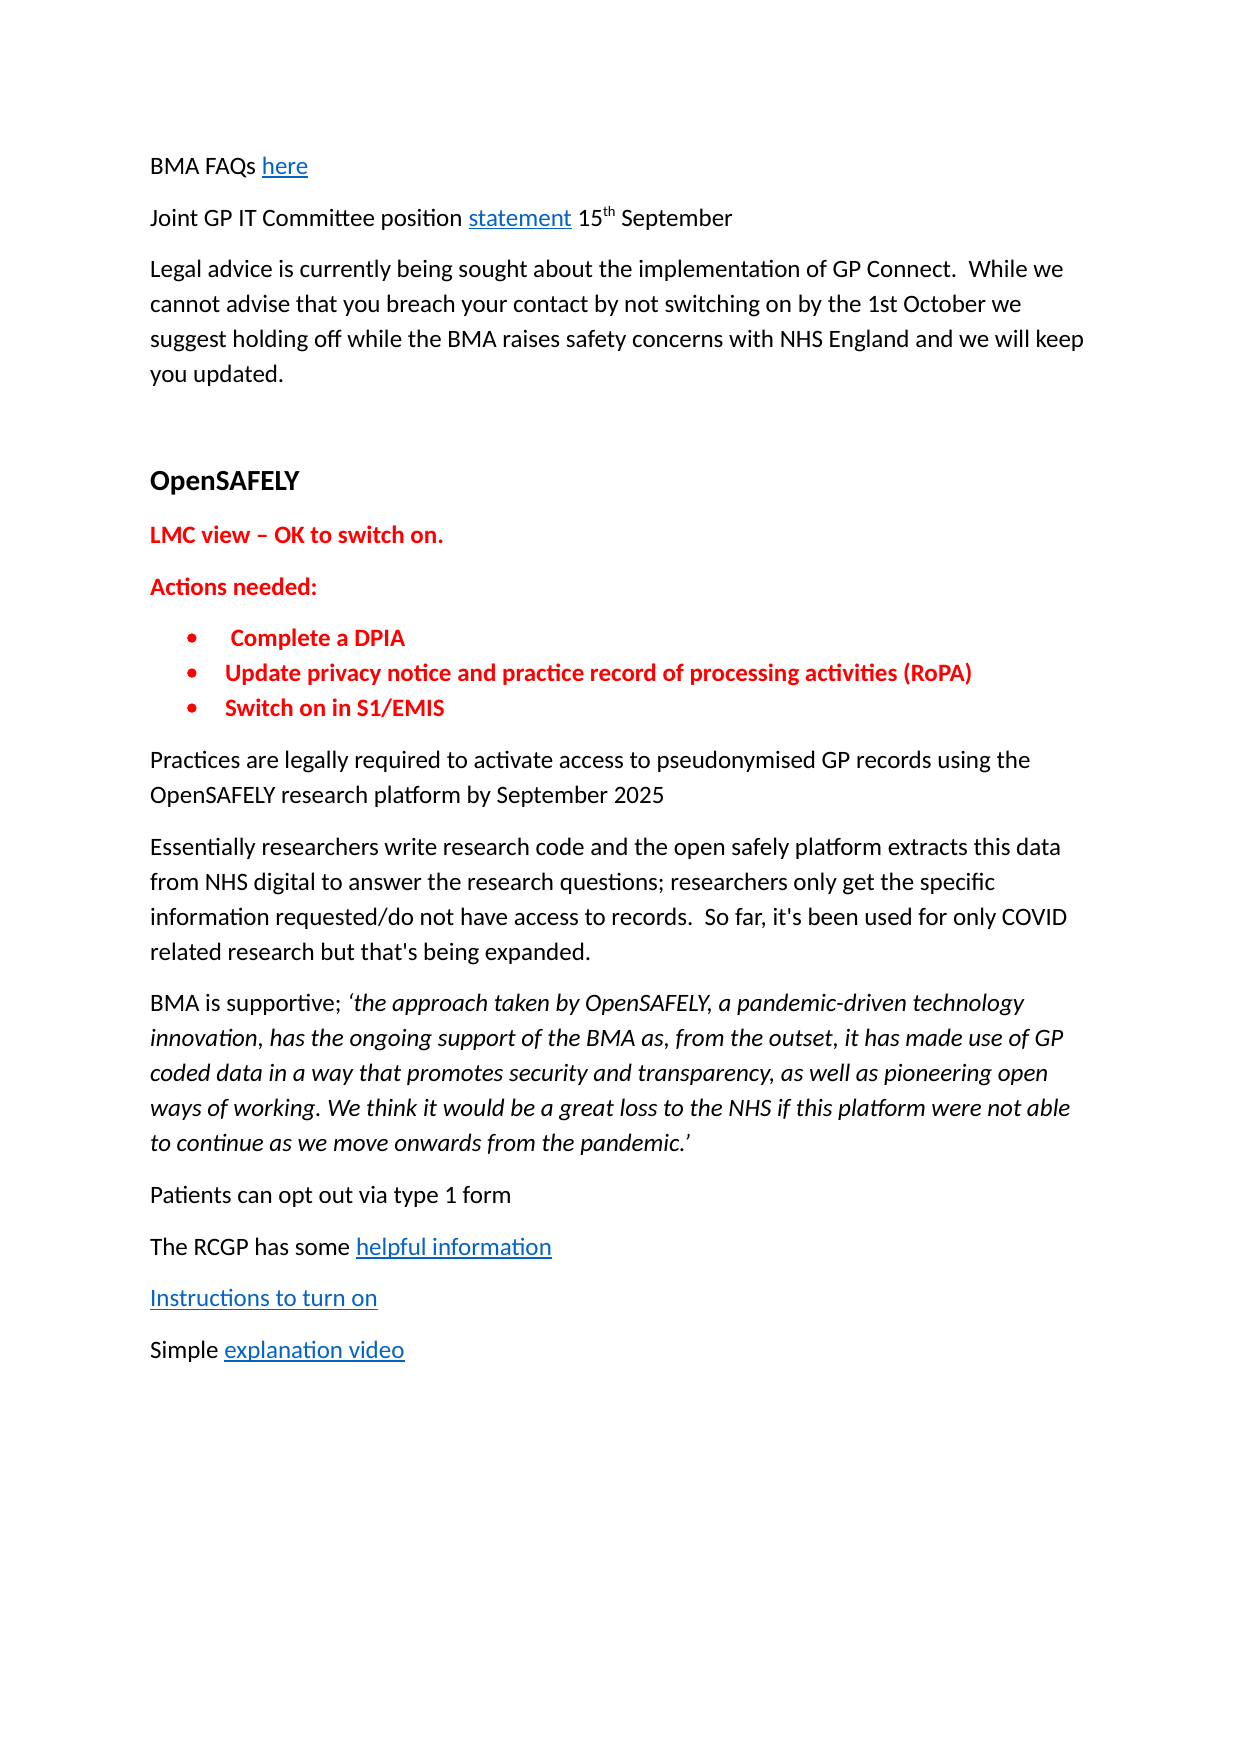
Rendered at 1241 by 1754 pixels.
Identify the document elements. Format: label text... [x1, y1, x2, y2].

text BMA is supportive; ‘the approach taken by OpenSAFELY, a pandemic-driven technology innovation, has the ongoing support of the BMA as, from the outset, it has made use of GP coded data in a way that promotes security and transparency, as well as pioneering open ways of working. We think it would be a great loss to the NHS if this platform were not able to continue as we move onwards from the pandemic.’ [150, 988, 1090, 1158]
text OpenSAFELY [150, 462, 1090, 497]
text Actions needed: [150, 571, 1090, 601]
text LMC view – OK to switch on. [150, 519, 1090, 550]
list Complete a DPIA [187, 623, 1090, 653]
text Joint GP IT Committee position statement 15th September [150, 202, 1090, 232]
list Update privacy notice and practice record of processing activities (RoPA) [187, 658, 1090, 688]
text Simple explanation video [150, 1334, 1090, 1365]
text Essentially researchers write research code and the open safely platform extracts this data from NHS digital to answer the research questions; researchers only get the specific information requested/do not have access to records. So far, it's been used for only COVID related research but that's being expanded. [150, 831, 1090, 966]
text The RCGP has some helpful information [150, 1231, 1090, 1261]
text Practices are legally required to activate access to pseudonymised GP records using the OpenSAFELY research platform by September 2025 [150, 744, 1090, 810]
text Patients can opt out via type 1 form [150, 1179, 1090, 1210]
text Legal advice is currently being sought about the implementation of GP Connect. While we cannot advise that you breach your contact by not switching on by the 1st October we suggest holding off while the BMA raises safety concerns with NHS England and we will keep you updated. [150, 253, 1090, 389]
text Instructions to turn on [150, 1283, 1090, 1313]
list Switch on in S1/EMIS [187, 693, 1090, 723]
text BMA FAQs here [150, 150, 1090, 181]
